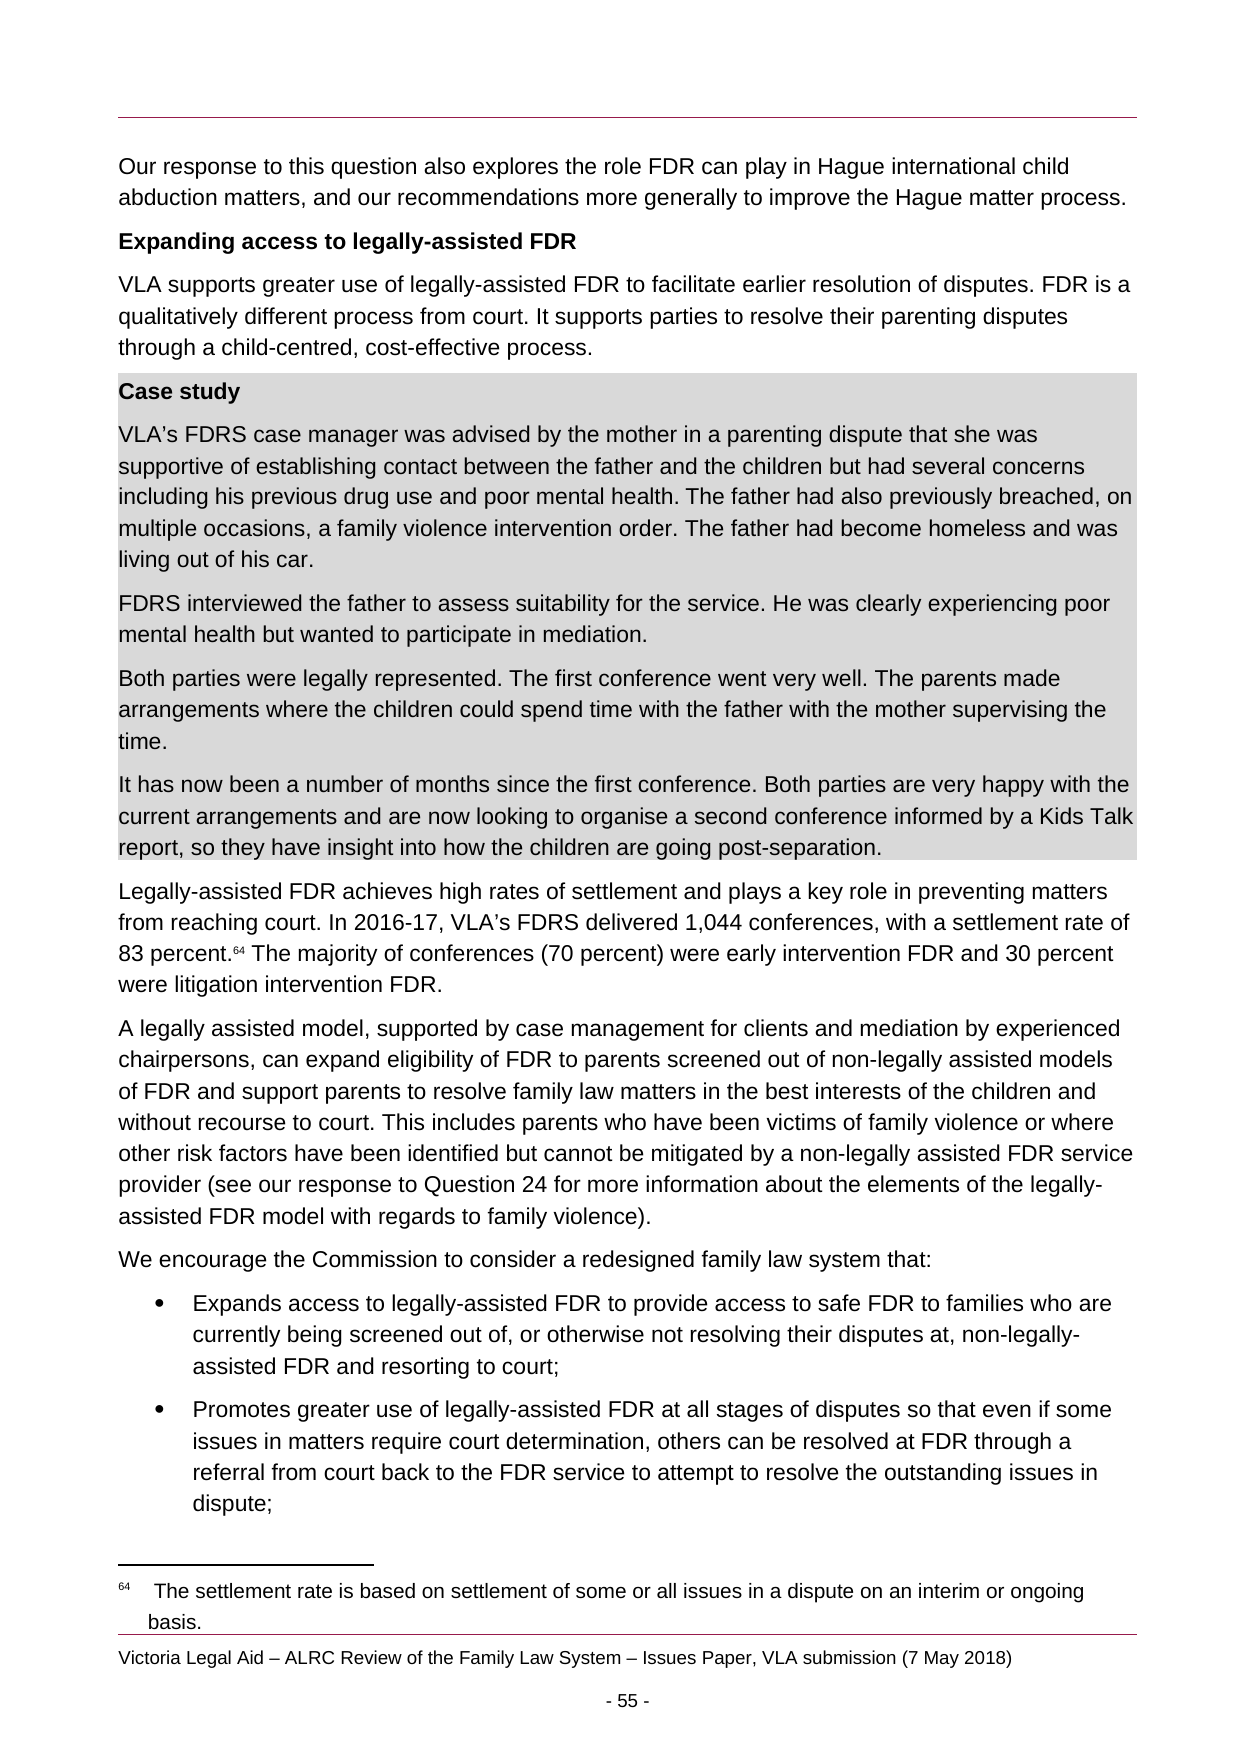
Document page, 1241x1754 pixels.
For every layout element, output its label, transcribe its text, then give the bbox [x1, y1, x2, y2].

text A legally assisted model, supported by case management for clients and mediation by experienced chairpersons, can expand eligibility of FDR to parents screened out of non-legally assisted models of FDR and support parents to resolve family law matters in the best interests of the children and without recourse to court. This includes parents who have been victims of family violence or where other risk factors have been identified but cannot be mitigated by a non-legally assisted FDR service provider (see our response to Question 24 for more information about the elements of the legally-assisted FDR model with regards to family violence). [118, 1010, 1137, 1229]
text We encourage the Commission to consider a redesigned family law system that: [118, 1241, 1137, 1273]
list Expands access to legally-assisted FDR to provide access to safe FDR to families who are currently being screened out of, or otherwise not resolving their disputes at, non-legally-assisted FDR and resorting to court; [155, 1285, 1137, 1379]
list Promotes greater use of legally-assisted FDR at all stages of disputes so that even if some issues in matters require court determination, others can be resolved at FDR through a referral from court back to the FDR service to attempt to resolve the outstanding issues in dispute; [155, 1391, 1137, 1516]
text FDRS interviewed the father to assess suitability for the service. He was clearly experiencing poor mental health but wanted to participate in mediation. [118, 585, 1137, 648]
text VLA’s FDRS case manager was advised by the mother in a parenting dispute that she was supportive of establishing contact between the father and the children but had several concerns including his previous drug use and poor mental health. The father had also previously breached, on multiple occasions, a family violence intervention order. The father had become homeless and was living out of his car. [118, 416, 1137, 573]
subtitle Expanding access to legally-assisted FDR [118, 223, 1137, 254]
text Legally-assisted FDR achieves high rates of settlement and plays a key role in preventing matters from reaching court. In 2016-17, VLA’s FDRS delivered 1,044 conferences, with a settlement rate of 83 percent. The majority of conferences (70 percent) were early intervention FDR and 30 percent were litigation intervention FDR. [118, 873, 1137, 998]
text Our response to this question also explores the role FDR can play in Hague international child abduction matters, and our recommendations more generally to improve the Hague matter process. [118, 148, 1137, 210]
text VLA supports greater use of legally-assisted FDR to facilitate earlier resolution of disputes. FDR is a qualitatively different process from court. It supports parties to resolve their parenting disputes through a child-centred, cost-effective process. [118, 266, 1137, 360]
text Both parties were legally represented. The first conference went very well. The parents made arrangements where the children could spend time with the father with the mother supervising the time. [118, 660, 1137, 754]
text Case study [118, 373, 1137, 404]
text It has now been a number of months since the first conference. Both parties are very happy with the current arrangements and are now looking to organise a second conference informed by a Kids Talk report, so they have insight into how the children are going post-separation. [118, 766, 1137, 860]
